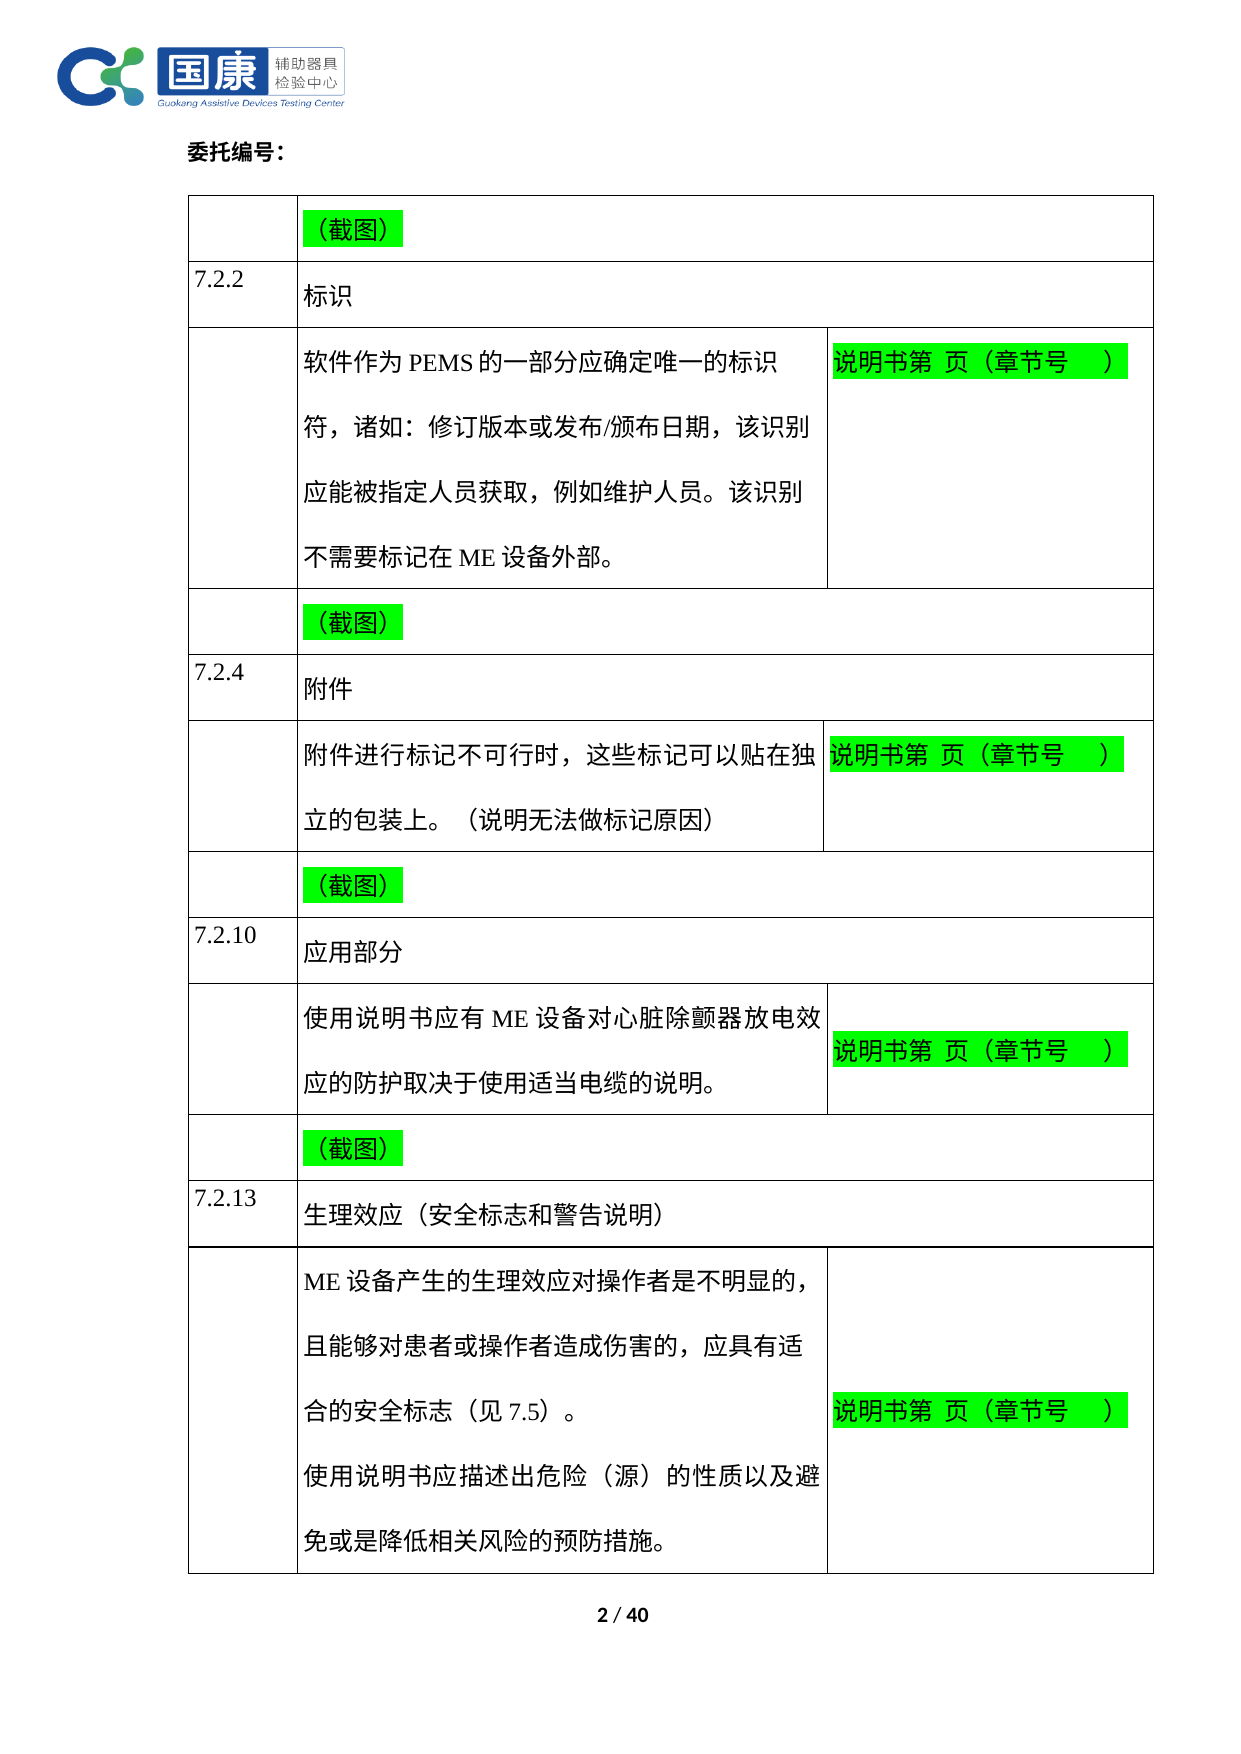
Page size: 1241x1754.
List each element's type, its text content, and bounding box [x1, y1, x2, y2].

table_cell 应用部分 [298, 918, 827, 983]
table_cell [189, 1115, 297, 1180]
table_cell [189, 721, 297, 851]
table_cell [827, 262, 1153, 327]
table_cell [189, 984, 297, 1114]
table_cell 标识 [298, 262, 827, 327]
table_cell （截图） [298, 1115, 1153, 1180]
table_cell 生理效应（安全标志和警告说明） [298, 1181, 1153, 1246]
table_cell [189, 1248, 297, 1572]
table_cell [827, 918, 1153, 983]
table_cell （截图） [298, 196, 1153, 261]
picture [51, 40, 353, 112]
table_cell 7.2.13 [189, 1181, 297, 1246]
table_cell （截图） [298, 589, 1153, 654]
table_cell 使用说明书应有ME设备对心脏除颤器放电效应的防护取决于使用适当电缆的说明。 [298, 984, 827, 1114]
table_cell 7.2.10 [189, 918, 297, 983]
table_cell ME设备产生的生理效应对操作者是不明显的，且能够对患者或操作者造成伤害的，应具有适合的安全标志（见7.5）。 使用说明书应描述出危险（源）的性质以及避免或是降低相关风险的预防措施。 [298, 1248, 827, 1572]
table_cell 说明书第 页（章节号 ） [824, 721, 1153, 851]
table_cell 7.2.2 [189, 262, 297, 327]
table_cell 说明书第 页（章节号 ） [828, 984, 1153, 1114]
table_cell [189, 852, 297, 917]
table_cell 附件 [298, 655, 1153, 720]
table_cell [189, 328, 297, 588]
table_cell [189, 589, 297, 654]
table_cell 说明书第 页（章节号 ） [828, 1248, 1153, 1572]
table_cell [189, 196, 297, 261]
table_cell 软件作为PEMS的一部分应确定唯一的标识符，诸如：修订版本或发布/颁布日期，该识别应能被指定人员获取，例如维护人员。该识别不需要标记在ME设备外部。 [298, 328, 827, 588]
table_cell （截图） [298, 852, 1153, 917]
table_cell 7.2.4 [189, 655, 297, 720]
table_cell 说明书第 页（章节号 ） [828, 328, 1153, 588]
table_cell 附件进行标记不可行时，这些标记可以贴在独立的包装上。（说明无法做标记原因） [298, 721, 823, 851]
